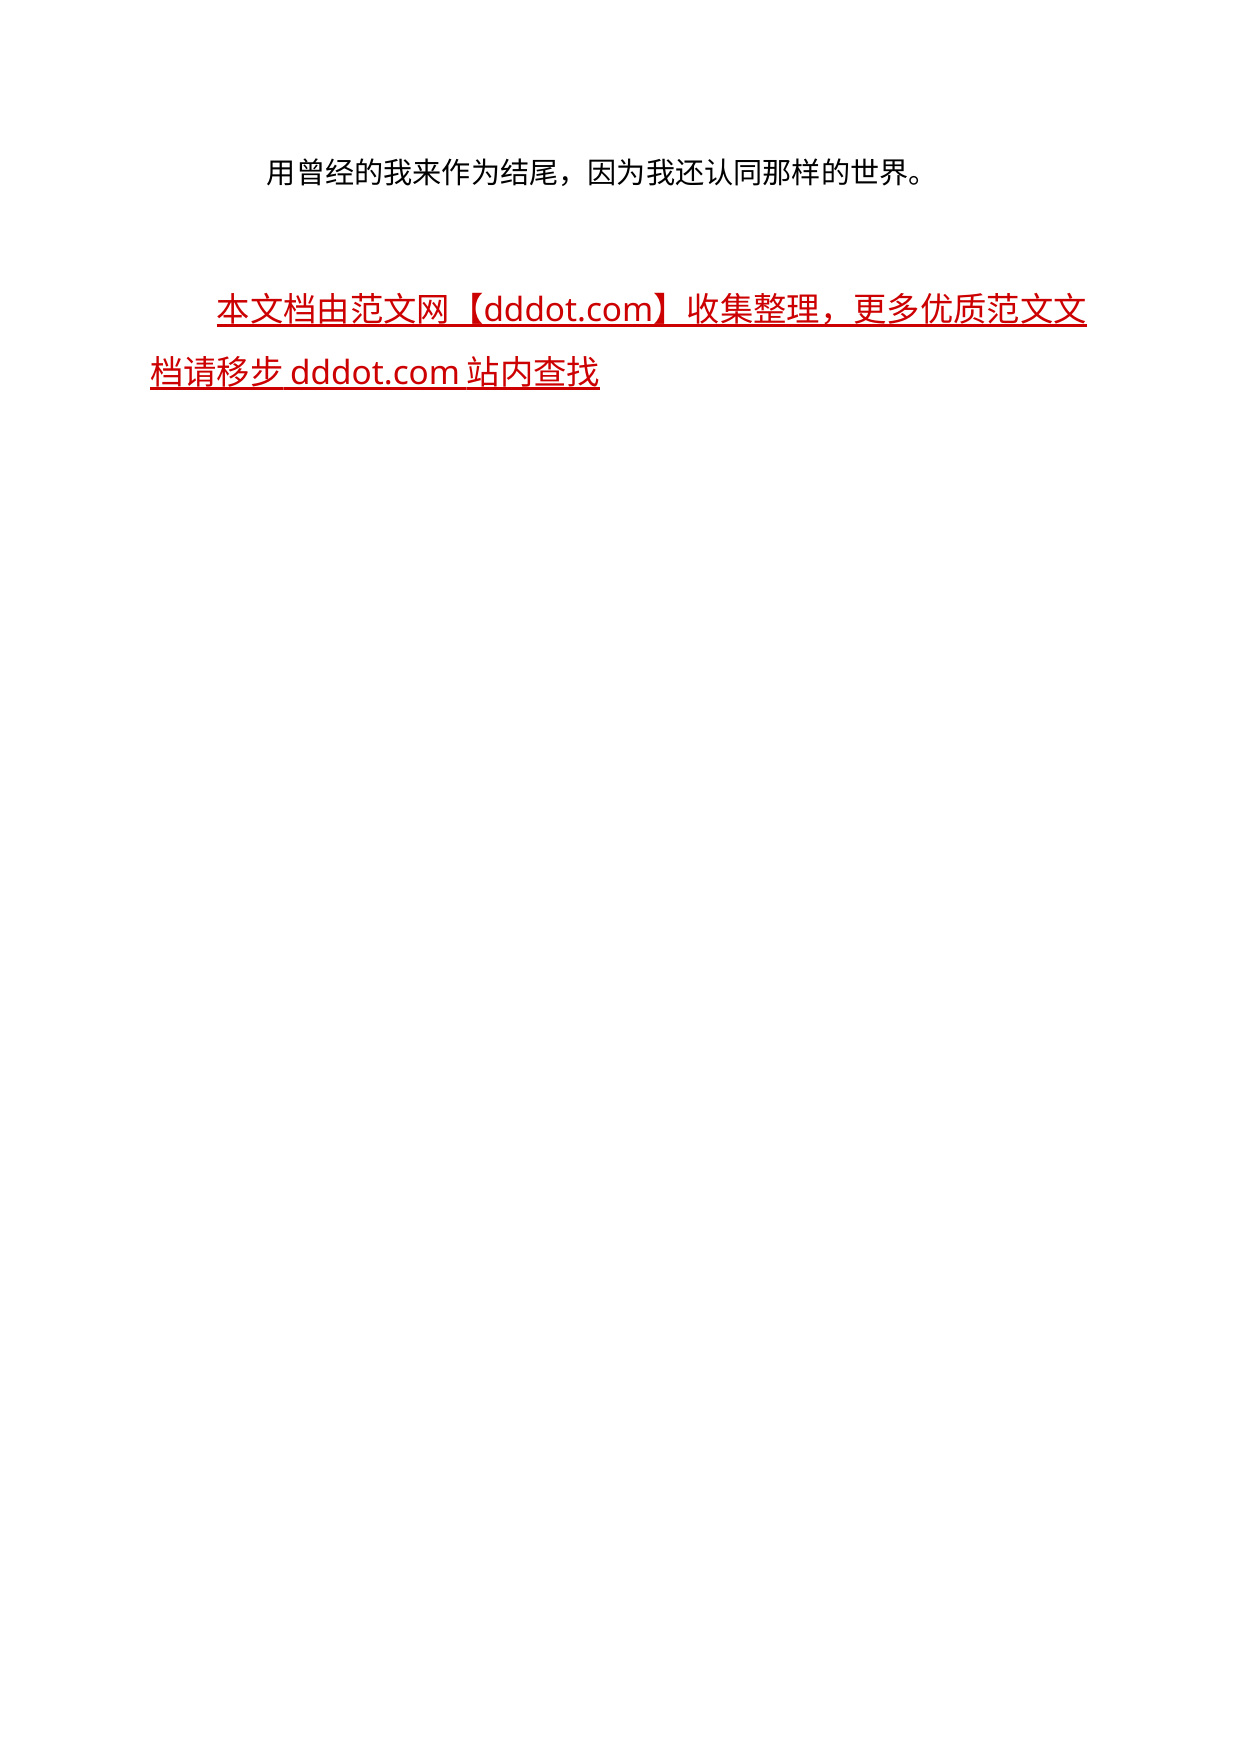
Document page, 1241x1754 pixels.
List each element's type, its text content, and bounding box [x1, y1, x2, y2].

text 本文档由范文网【dddot.com】收集整理，更多优质范文文档请移步dddot.com站内查找 [150, 283, 1090, 394]
text 用曾经的我来作为结尾，因为我还认同那样的世界。 [150, 150, 1090, 192]
